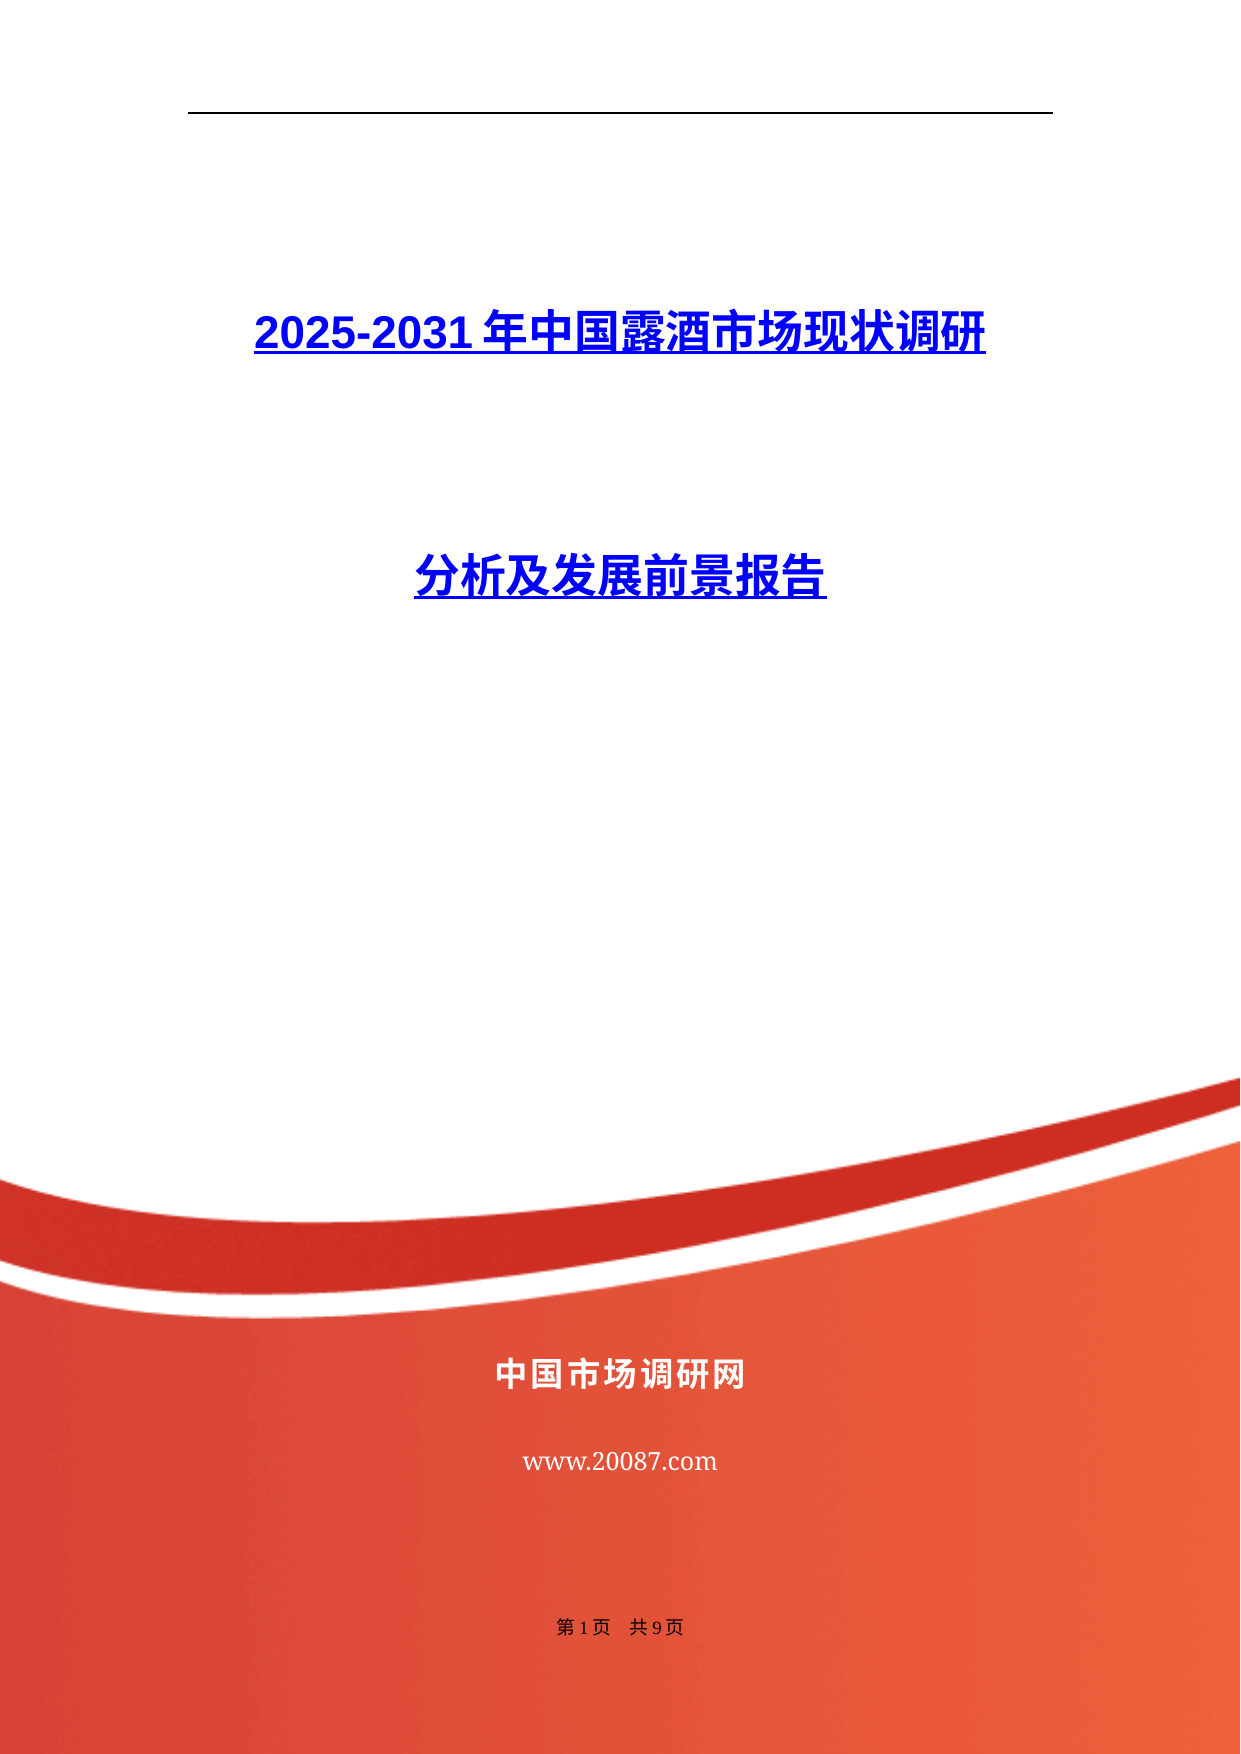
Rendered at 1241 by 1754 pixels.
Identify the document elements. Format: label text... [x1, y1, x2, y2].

table_header 2025-2031年中国露酒市场现状调研分析及发展前景报告 [188, 207, 1053, 773]
text www.20087.com [187, 1428, 1053, 1493]
picture [0, 1006, 1241, 1754]
subtitle 中国市场调研网 [187, 1339, 1053, 1404]
